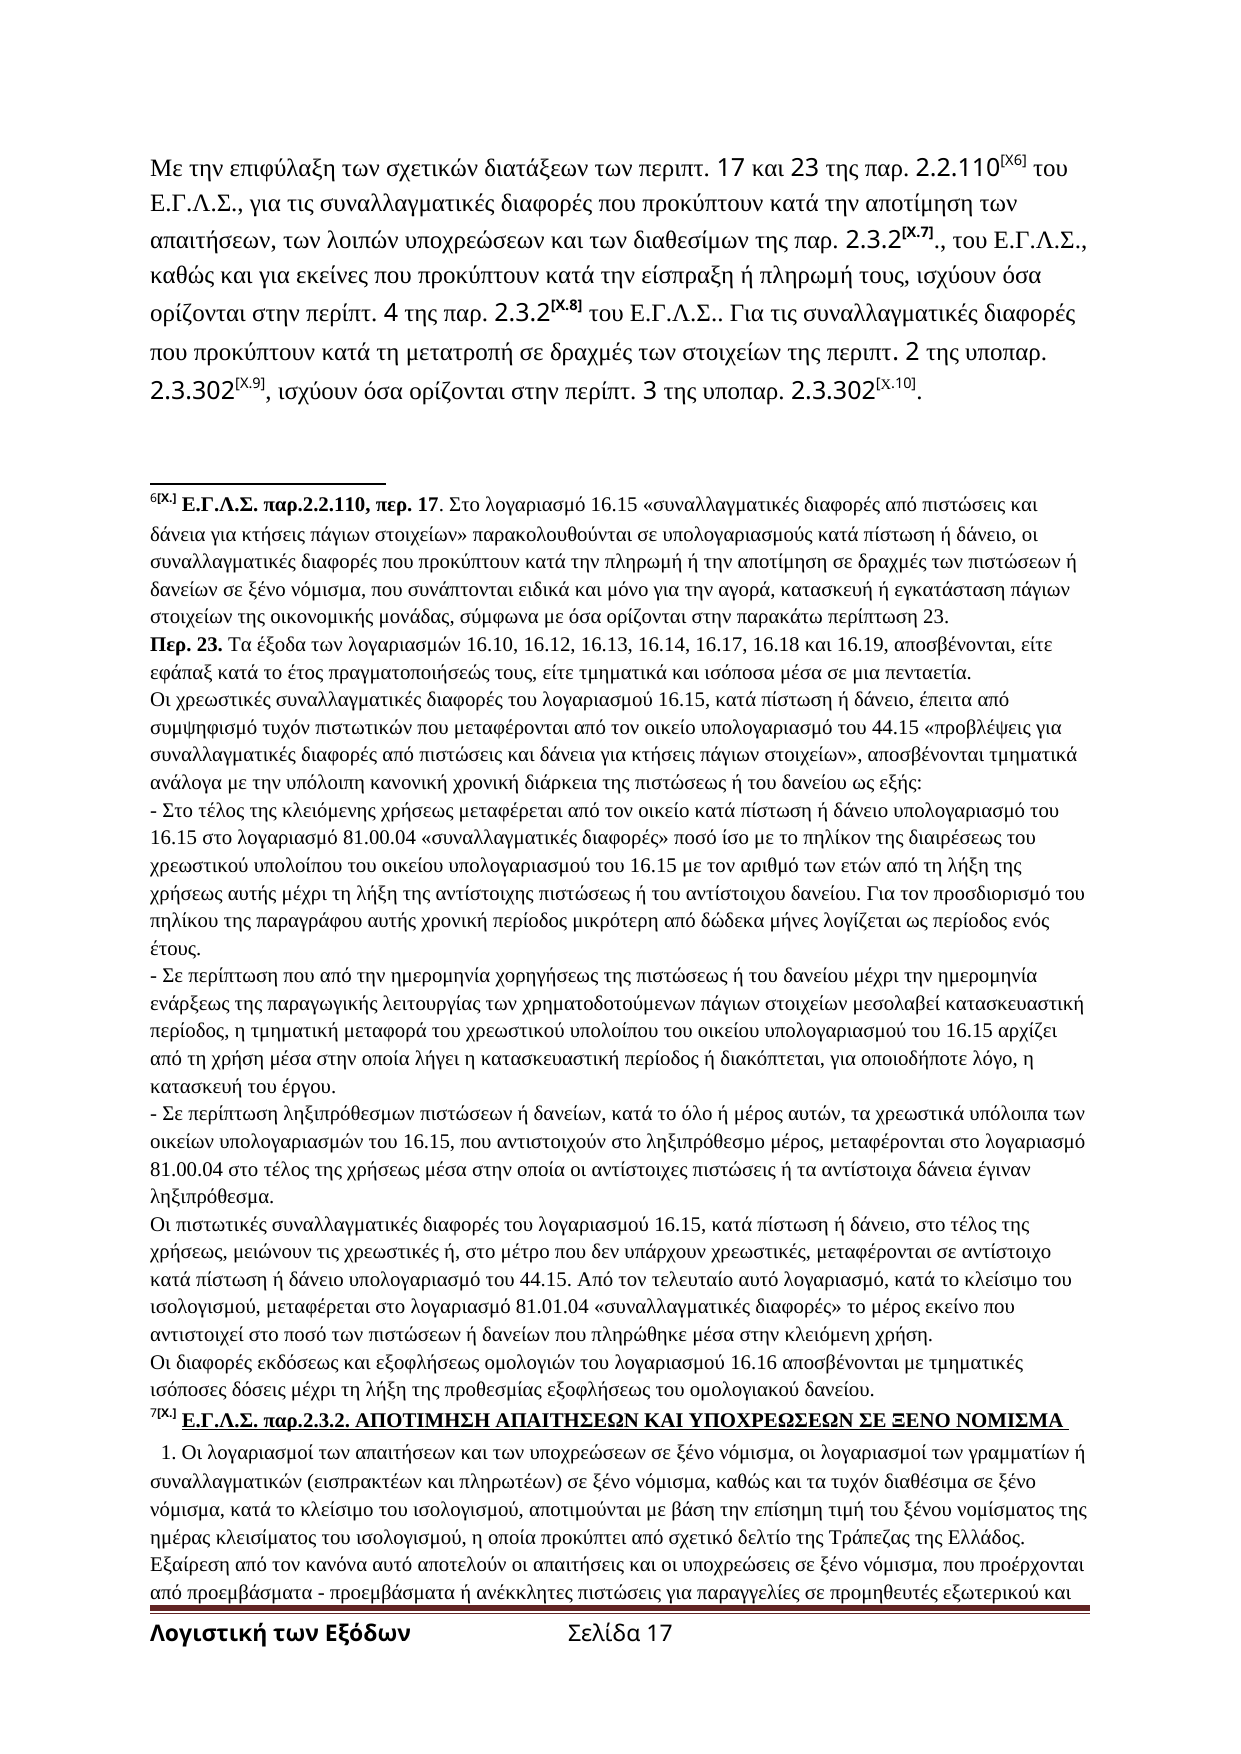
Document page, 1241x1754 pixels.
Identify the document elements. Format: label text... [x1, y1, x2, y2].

text Με την επιφύλαξη των σχετικών διατάξεων των περιπτ. 17 και 23 της παρ. 2.2.110[X] του Ε.Γ.Λ.Σ., για τις συναλλαγματικές διαφορές που προκύπτουν κατά την αποτίμηση των απαιτήσεων, των λοιπών υποχρεώσεων και των διαθεσίμων της παρ. 2.3.2[X.]., του Ε.Γ.Λ.Σ., καθώς και για εκείνες που προκύπτουν κατά την είσπραξη ή πληρωμή τους, ισχύουν όσα ορίζονται στην περίπτ. 4 της παρ. 2.3.2[X.] του Ε.Γ.Λ.Σ.. Για τις συναλλαγματικές διαφορές που προκύπτουν κατά τη μετατροπή σε δραχμές των στοιχείων της περιπτ. 2 της υποπαρ. 2.3.302[X.], ισχύουν όσα ορίζονται στην περίπτ. 3 της υποπαρ. 2.3.302[Χ.]. [150, 150, 1090, 407]
